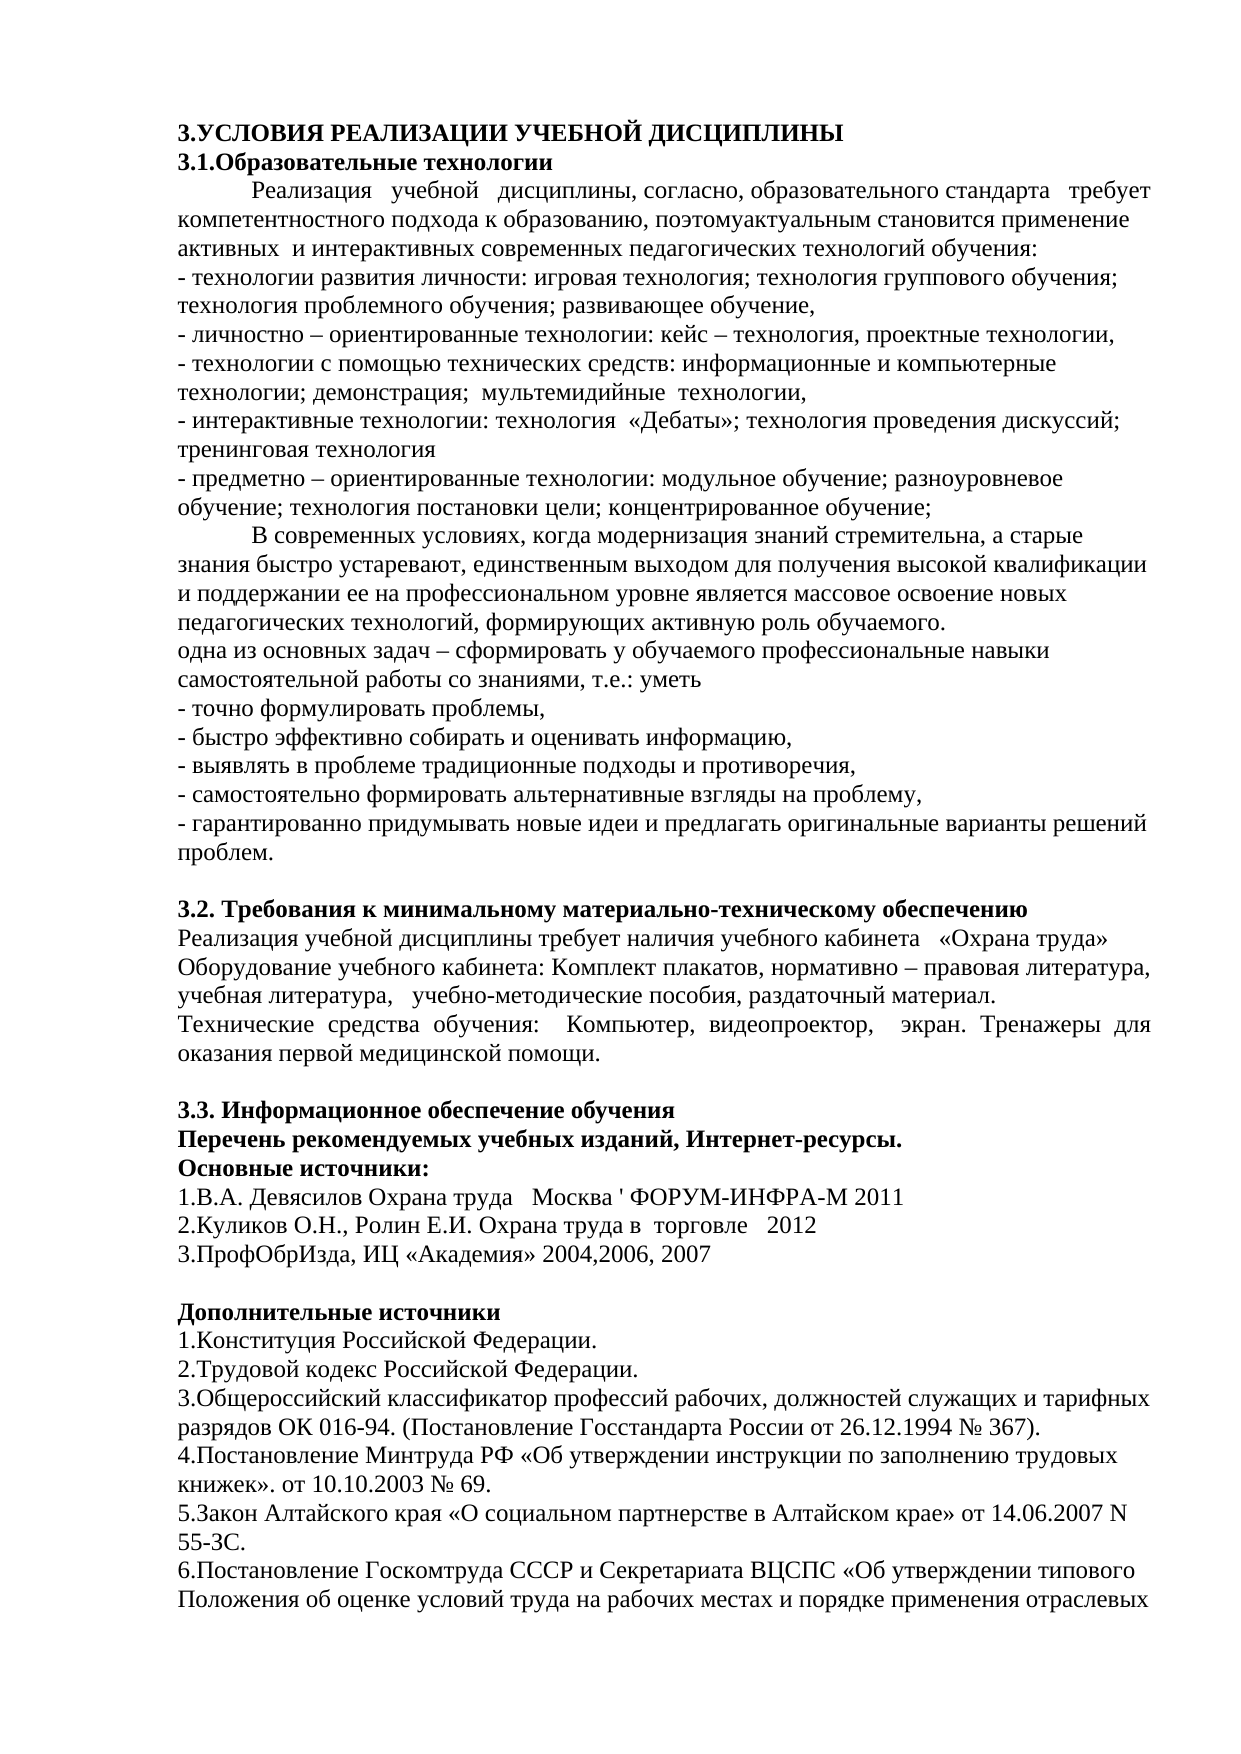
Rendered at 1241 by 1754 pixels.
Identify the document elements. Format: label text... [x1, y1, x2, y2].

text 3.1.Образовательные технологии [177, 147, 1152, 176]
text 3.ПрофОбрИзда, ИЦ «Академия» 2004,2006, 2007 [177, 1239, 1152, 1268]
text Реализация учебной дисциплины, согласно, образовательного стандарта требует компетентностного подхода к образованию, поэтомуактуальным становится применение активных и интерактивных современных педагогических технологий обучения: [177, 176, 1152, 262]
text - технологии с помощью технических средств: информационные и компьютерные технологии; демонстрация; мультемидийные технологии, [177, 348, 1152, 406]
text Основные источники: [177, 1153, 1152, 1182]
text В современных условиях, когда модернизация знаний стремительна, а старые знания быстро устаревают, единственным выходом для получения высокой квалификации и поддержании ее на профессиональном уровне является массовое освоение новых педагогических технологий, формирующих активную роль обучаемого. [177, 521, 1152, 636]
subtitle 3.условия реализации УЧЕБНОЙ дисциплины [177, 118, 1152, 147]
text 2.Трудовой кодекс Российской Федерации. [177, 1354, 1152, 1383]
text Технические средства обучения: Компьютер, видеопроектор, экран. Тренажеры для оказания первой медицинской помощи. [177, 1009, 1152, 1067]
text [177, 1556, 1152, 1613]
text Перечень рекомендуемых учебных изданий, Интернет-ресурсы. [177, 1124, 1152, 1153]
text одна из основных задач – сформировать у обучаемого профессиональные навыки самостоятельной работы со знаниями, т.е.: уметь [177, 636, 1152, 693]
text - интерактивные технологии: технология «Дебаты»; технология проведения дискуссий; тренинговая технология [177, 406, 1152, 463]
text Дополнительные источники [177, 1297, 1152, 1326]
text - быстро эффективно собирать и оценивать информацию, [177, 722, 1152, 751]
text 4.Постановление Минтруда РФ «Об утверждении инструкции по заполнению трудовых книжек». от 10.10.2003 № 69. [177, 1441, 1152, 1498]
text 1.В.А. Девясилов Охрана труда Москва ' ФОРУМ-ИНФРА-М 2011 [177, 1182, 1152, 1211]
text - предметно – ориентированные технологии: модульное обучение; разноуровневое обучение; технология постановки цели; концентрированное обучение; [177, 463, 1152, 521]
text 1.Конституция Российской Федерации. [177, 1326, 1152, 1354]
text 2.Куликов О.Н., Ролин Е.И. Охрана труда в торговле 2012 [177, 1211, 1152, 1239]
text 3.Общероссийский классификатор профессий рабочих, должностей служащих и тарифных разрядов ОК 016-94. (Постановление Госстандарта России от 26.12.1994 № 367). [177, 1383, 1152, 1441]
text 3.2. Требования к минимальному материально-техническому обеспечению [177, 894, 1152, 923]
text - выявлять в проблеме традиционные подходы и противоречия, [177, 751, 1152, 779]
text - самостоятельно формировать альтернативные взгляды на проблему, [177, 779, 1152, 808]
text - технологии развития личности: игровая технология; технология группового обучения; технология проблемного обучения; развивающее обучение, [177, 262, 1152, 319]
text Реализация учебной дисциплины требует наличия учебного кабинета «Охрана труда» [177, 923, 1152, 952]
text 5.Закон Алтайского края «О социальном партнерстве в Алтайском крае» от 14.06.2007 N 55-ЗС. [177, 1498, 1152, 1556]
text - личностно – ориентированные технологии: кейс – технология, проектные технологии, [177, 319, 1152, 348]
subtitle 3.3. Информационное обеспечение обучения [177, 1096, 1152, 1124]
text Оборудование учебного кабинета: Комплект плакатов, нормативно – правовая литература, учебная литература, учебно-методические пособия, раздаточный материал. [177, 952, 1152, 1009]
text - гарантированно придумывать новые идеи и предлагать оригинальные варианты решений проблем. [177, 808, 1152, 866]
text - точно формулировать проблемы, [177, 693, 1152, 722]
